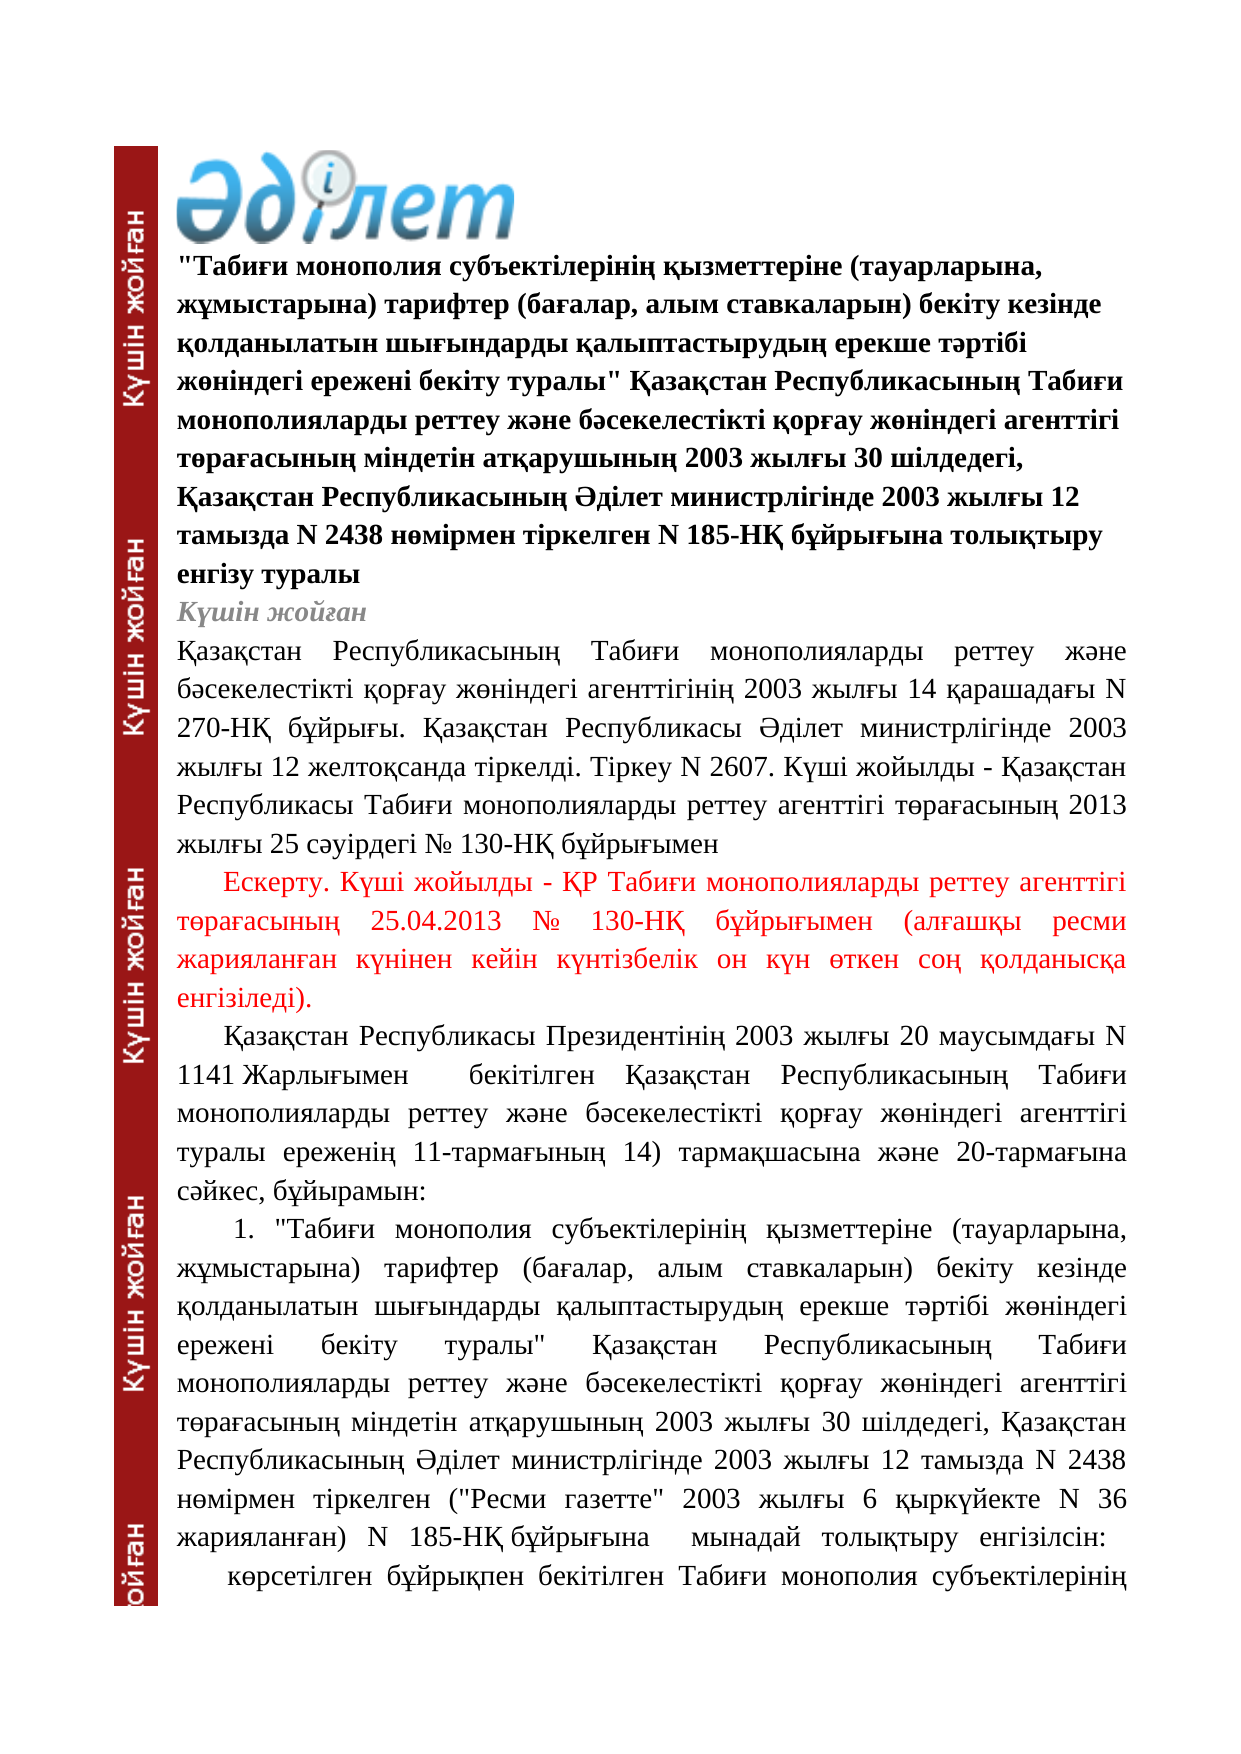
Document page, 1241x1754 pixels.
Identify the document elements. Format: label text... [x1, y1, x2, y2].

picture [114, 1592, 158, 1606]
picture [176, 150, 515, 244]
picture [114, 1206, 158, 1211]
text Қазақстан Республикасы Президентiнiң 2003 жылғы 20 маусымдағы N 1141 Жарлығымен бекiтiлген Қазақстан Республикасының Табиғи монополияларды реттеу және бәсекелестiктi қорғау жөнiндегi агенттiгi туралы ереженiң 11-тармағының 14) тармақшасына және 20-тармағына сәйкес, бұйырамын: [112, 1018, 1128, 1206]
text Ескерту. Күші жойылды - ҚР Табиғи монополияларды реттеу агенттігі төрағасының 25.04.2013 № 130-НҚ бұйрығымен (алғашқы ресми жарияланған күнінен кейін күнтізбелік он күн өткен соң қолданысқа енгізіледі). [112, 864, 1128, 1013]
text "Табиғи монополия субъектiлерiнiң қызметтерiне (тауарларына, жұмыстарына) тарифтер (бағалар, алым ставкаларын) бекiту кезiнде қолданылатын шығындарды қалыптастырудың ерекше тәртiбi жөнiндегi ереженi бекiту туралы" Қазақстан Республикасының Табиғи монополияларды реттеу және бәсекелестiктi қорғау жөнiндегi агенттiгi төрағасының мiндетiн атқарушының 2003 жылғы 30 шiлдедегi, Қазақстан Республикасының Әдiлет министрлiгiнде 2003 жылғы 12 тамызда N 2438 нөмiрмен тiркелген N 185-НҚ бұйрығына толықтыру енгiзу туралы [112, 248, 1128, 589]
picture [114, 1013, 158, 1018]
picture [114, 589, 158, 594]
text Күшін жойған [112, 594, 1128, 628]
picture [114, 146, 158, 248]
picture [114, 859, 158, 864]
text Қазақстан Республикасының Табиғи монополияларды реттеу және бәсекелестікті қорғау жөніндегі агенттігінің 2003 жылғы 14 қарашадағы N 270-НҚ бұйрығы. Қазақстан Республикасы Әділет министрлігінде 2003 жылғы 12 желтоқсанда тіркелді. Тіркеу N 2607. Күші жойылды - Қазақстан Республикасы Табиғи монополияларды реттеу агенттігі төрағасының 2013 жылғы 25 сәуірдегі № 130-НҚ бұйрығымен [112, 633, 1128, 859]
picture [114, 628, 158, 633]
